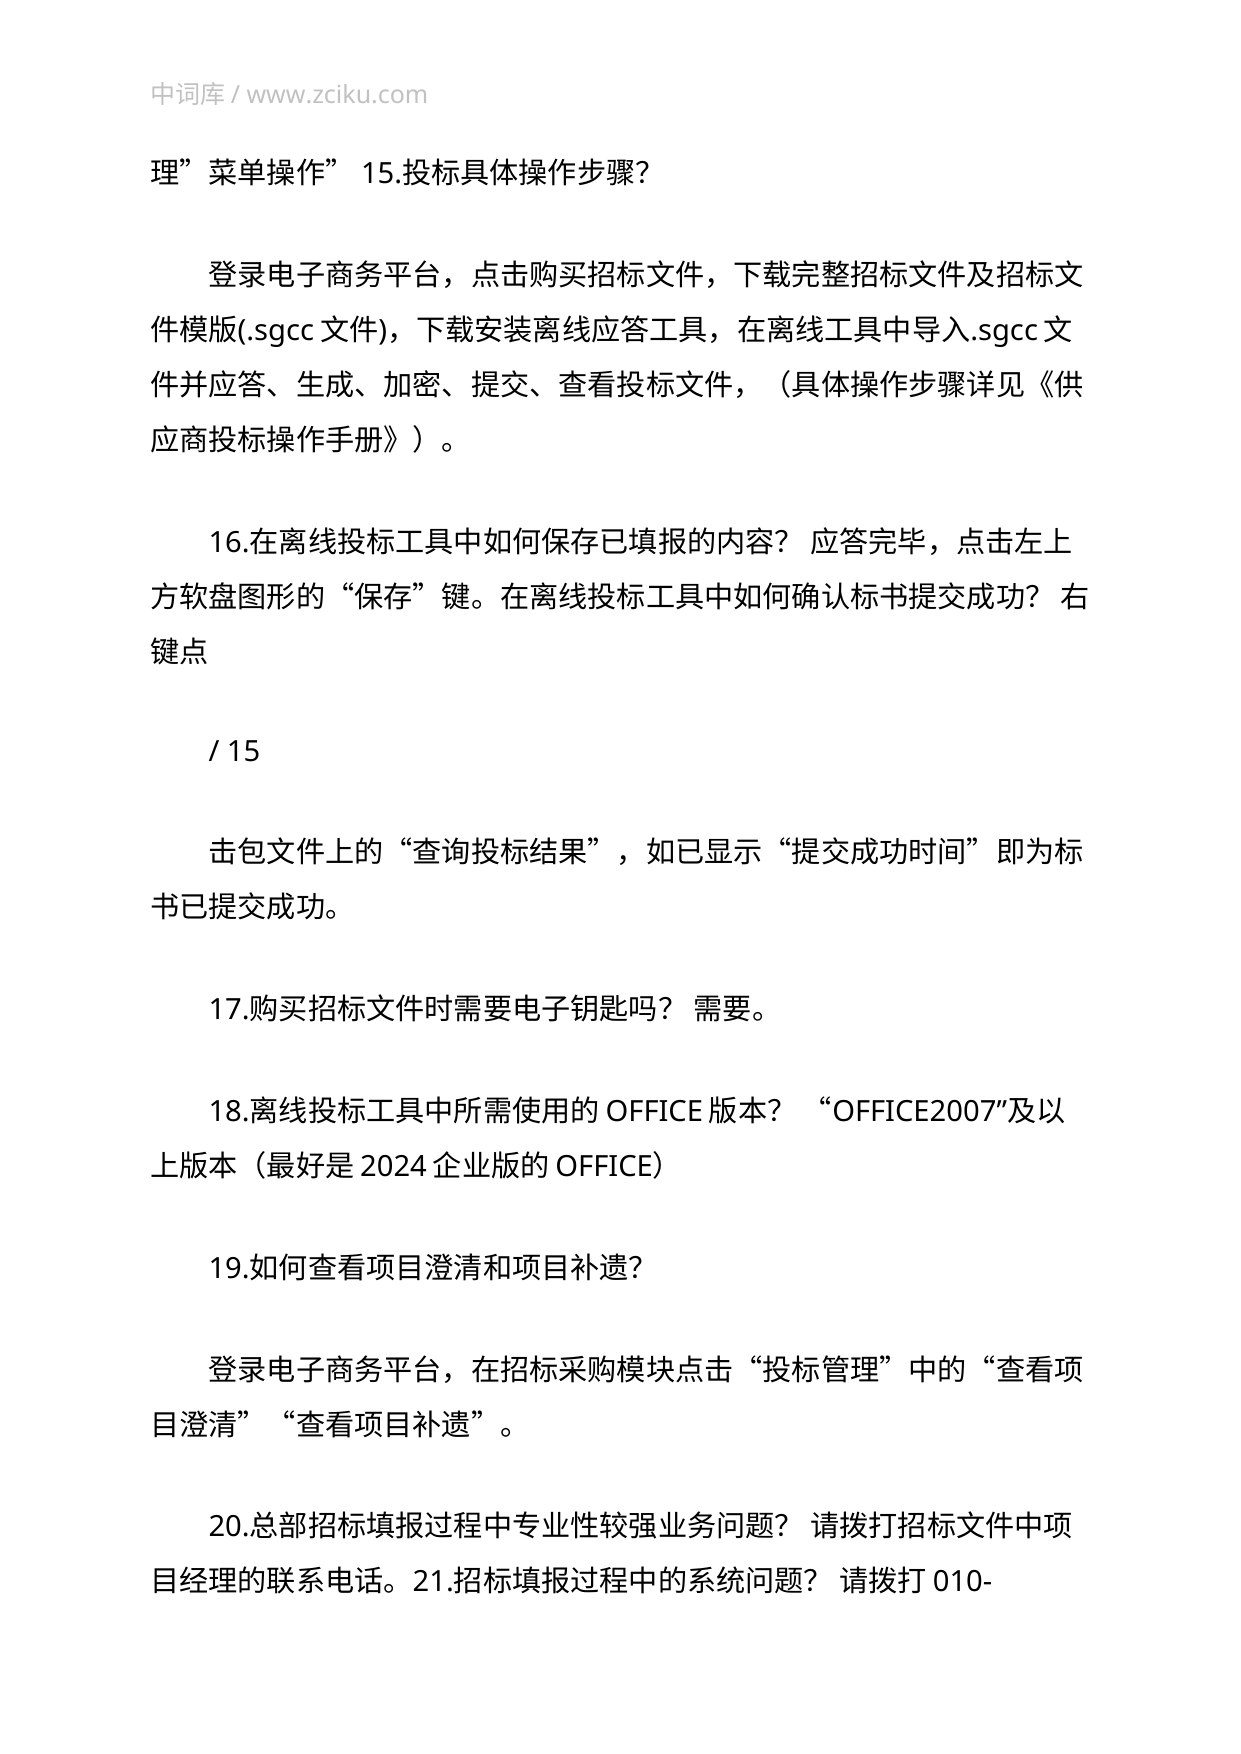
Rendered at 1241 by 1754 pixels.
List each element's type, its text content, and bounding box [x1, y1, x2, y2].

text 17.购买招标文件时需要电子钥匙吗？ 需要。 [150, 985, 1090, 1028]
text 登录电子商务平台，在招标采购模块点击“投标管理”中的“查看项目澄清”“查看项目补遗”。 [150, 1346, 1090, 1443]
text / 15 [150, 730, 1090, 770]
text 16.在离线投标工具中如何保存已填报的内容？ 应答完毕，点击左上方软盘图形的“保存”键。在离线投标工具中如何确认标书提交成功？ 右键点 [150, 518, 1090, 671]
text 击包文件上的“查询投标结果”，如已显示“提交成功时间”即为标书已提交成功。 [150, 829, 1090, 926]
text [150, 150, 1090, 192]
text 18.离线投标工具中所需使用的OFFICE版本？ “OFFICE2007”及以上版本（最好是2024企业版的OFFICE） [150, 1087, 1090, 1185]
text 19.如何查看项目澄清和项目补遗？ [150, 1244, 1090, 1287]
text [150, 1503, 1090, 1600]
text 登录电子商务平台，点击购买招标文件，下载完整招标文件及招标文件模版(.sgcc文件)，下载安装离线应答工具，在离线工具中导入.sgcc文件并应答、生成、加密、提交、查看投标文件，（具体操作步骤详见《供应商投标操作手册》）。 [150, 252, 1090, 459]
